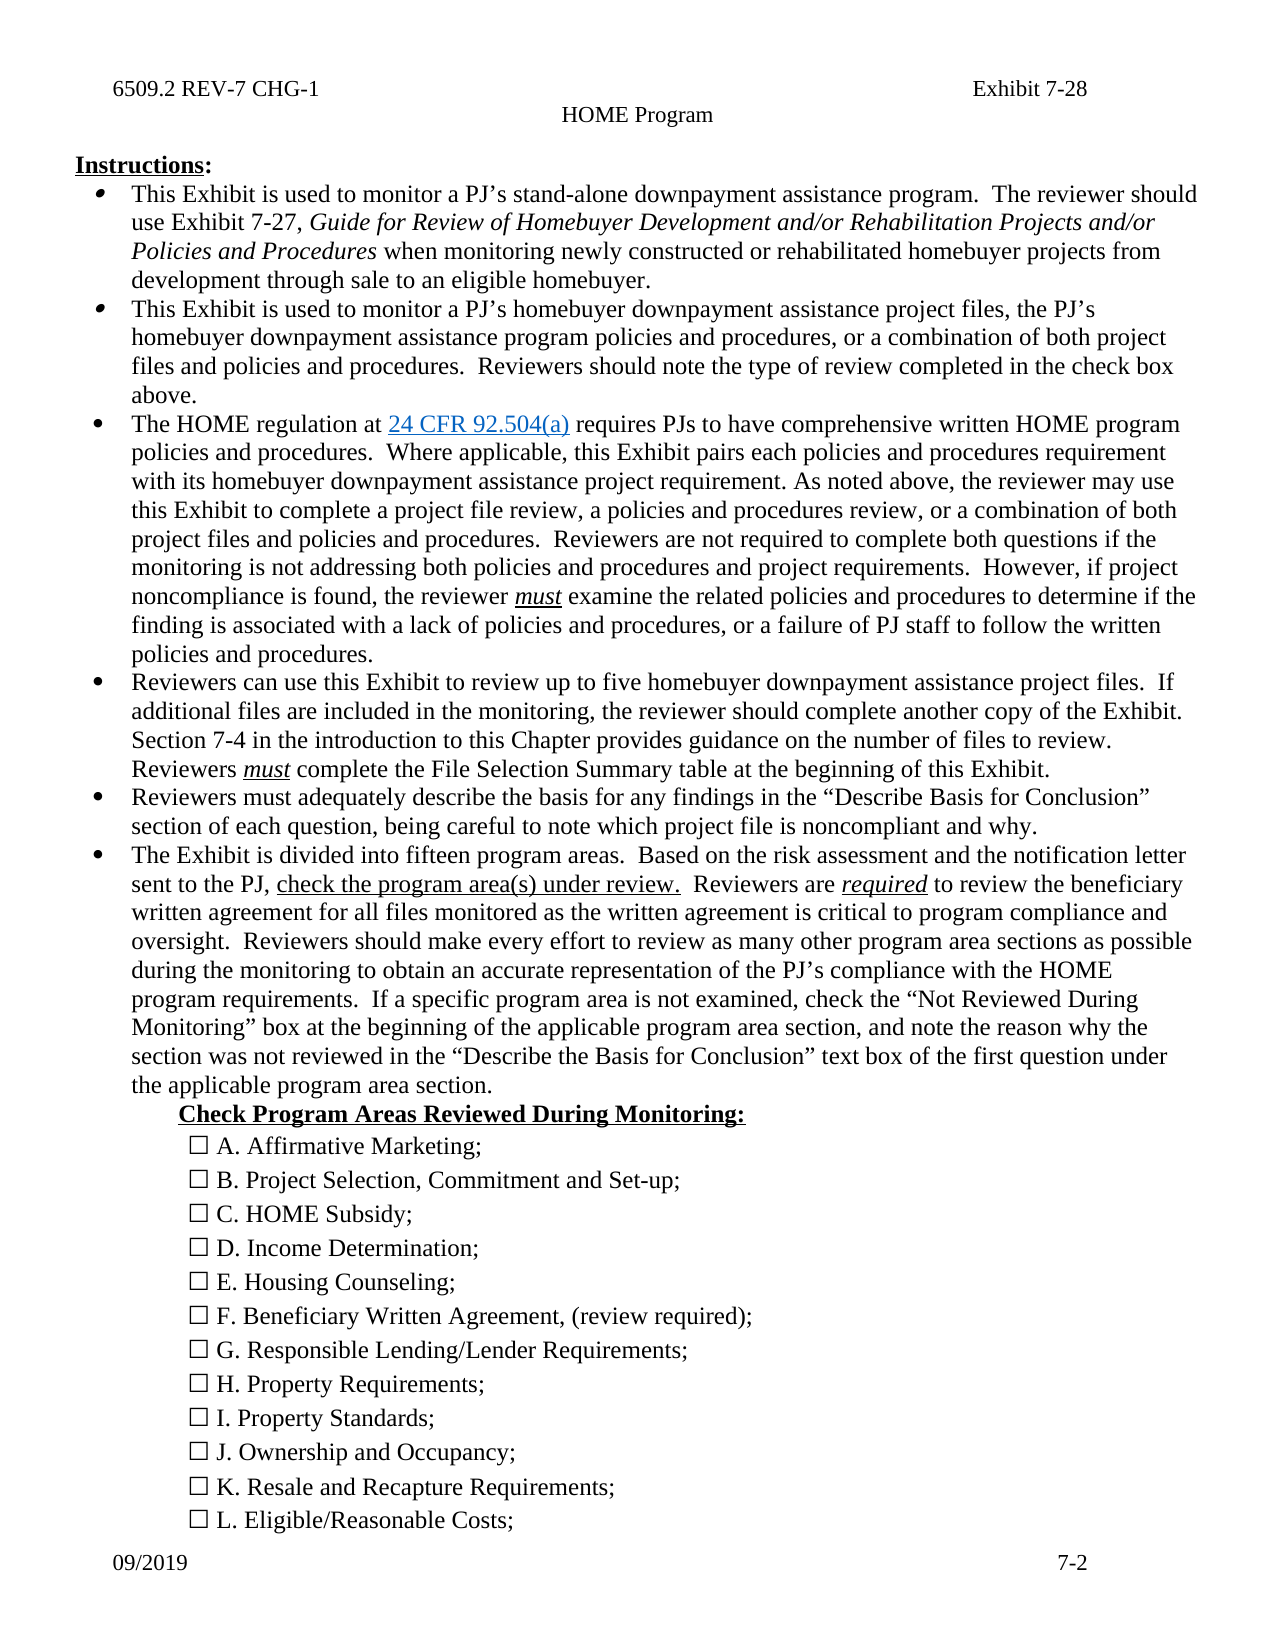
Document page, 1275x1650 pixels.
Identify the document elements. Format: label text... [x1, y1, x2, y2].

list This Exhibit is used to monitor a PJ’s stand-alone downpayment assistance program. The reviewer should use Exhibit 7-27, Guide for Review of Homebuyer Development and/or Rehabilitation Projects and/or Policies and Procedures when monitoring newly constructed or rehabilitated homebuyer projects from development through sale to an eligible homebuyer. [94, 179, 1200, 294]
list The HOME regulation at 24 CFR 92.504(a) requires PJs to have comprehensive written HOME program policies and procedures. Where applicable, this Exhibit pairs each policies and procedures requirement with its homebuyer downpayment assistance project requirement. As noted above, the reviewer may use this Exhibit to complete a project file review, a policies and procedures review, or a combination of both project files and policies and procedures. Reviewers are not required to complete both questions if the monitoring is not addressing both policies and procedures and project requirements. However, if project noncompliance is found, the reviewer must examine the related policies and procedures to determine if the finding is associated with a lack of policies and procedures, or a failure of PJ staff to follow the written policies and procedures. [94, 409, 1200, 667]
list This Exhibit is used to monitor a PJ’s homebuyer downpayment assistance project files, the PJ’s homebuyer downpayment assistance program policies and procedures, or a combination of both project files and policies and procedures. Reviewers should note the type of review completed in the check box above. [94, 294, 1200, 409]
list A. Affirmative Marketing; [150, 1127, 1200, 1162]
list Reviewers can use this Exhibit to review up to five homebuyer downpayment assistance project files. If additional files are included in the monitoring, the reviewer should complete another copy of the Exhibit. Section 7-4 in the introduction to this Chapter provides guidance on the number of files to review. Reviewers must complete the File Selection Summary table at the beginning of this Exhibit. [94, 667, 1200, 782]
text Instructions: [75, 150, 1200, 179]
text E. Housing Counseling; [187, 1264, 1200, 1298]
text C. HOME Subsidy; [187, 1196, 1200, 1230]
text G. Responsible Lending/Lender Requirements; [187, 1332, 1200, 1366]
text L. Eligible/Reasonable Costs; [187, 1502, 1200, 1536]
text I. Property Standards; [187, 1400, 1200, 1434]
text H. Property Requirements; [187, 1366, 1200, 1400]
text D. Income Determination; [187, 1230, 1200, 1264]
text F. Beneficiary Written Agreement, (review required); [187, 1298, 1200, 1332]
list The Exhibit is divided into fifteen program areas. Based on the risk assessment and the notification letter sent to the PJ, check the program area(s) under review. Reviewers are required to review the beneficiary written agreement for all files monitored as the written agreement is critical to program compliance and oversight. Reviewers should make every effort to review as many other program area sections as possible during the monitoring to obtain an accurate representation of the PJ’s compliance with the HOME program requirements. If a specific program area is not examined, check the “Not Reviewed During Monitoring” box at the beginning of the applicable program area section, and note the reason why the section was not reviewed in the “Describe the Basis for Conclusion” text box of the first question under the applicable program area section. [94, 840, 1200, 1099]
text J. Ownership and Occupancy; [187, 1434, 1200, 1468]
list Reviewers must adequately describe the basis for any findings in the “Describe Basis for Conclusion” section of each question, being careful to note which project file is noncompliant and why. [94, 782, 1200, 840]
text K. Resale and Recapture Requirements; [187, 1468, 1200, 1502]
list Check Program Areas Reviewed During Monitoring: [178, 1099, 1200, 1127]
text B. Project Selection, Commitment and Set-up; [187, 1162, 1200, 1196]
